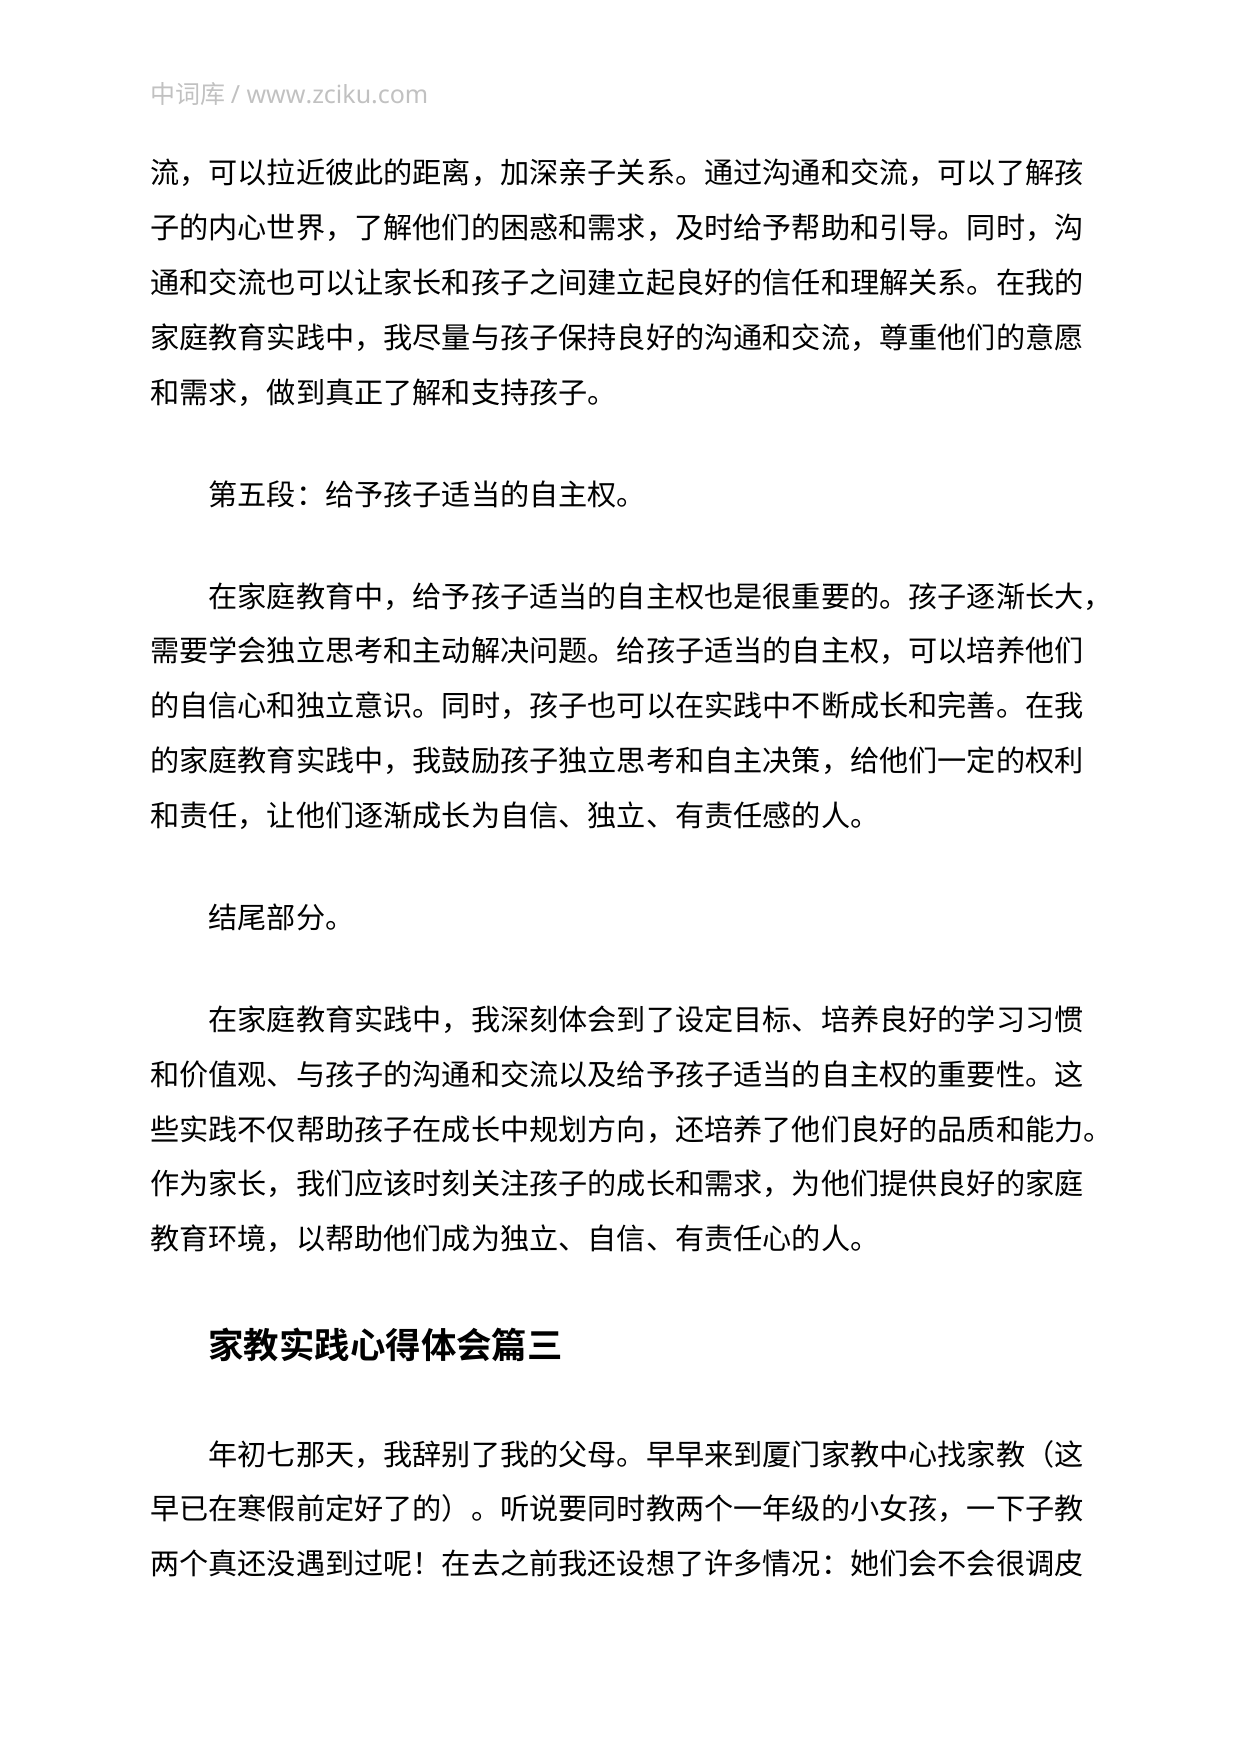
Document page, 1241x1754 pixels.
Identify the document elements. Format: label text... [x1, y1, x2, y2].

text 家教实践心得体会篇三 [150, 1318, 1090, 1369]
text 第五段：给予孩子适当的自主权。 [150, 471, 1090, 514]
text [150, 1431, 1090, 1583]
text 在家庭教育实践中，我深刻体会到了设定目标、培养良好的学习习惯和价值观、与孩子的沟通和交流以及给予孩子适当的自主权的重要性。这些实践不仅帮助孩子在成长中规划方向，还培养了他们良好的品质和能力。作为家长，我们应该时刻关注孩子的成长和需求，为他们提供良好的家庭教育环境，以帮助他们成为独立、自信、有责任心的人。 [150, 996, 1090, 1258]
text 结尾部分。 [150, 894, 1090, 937]
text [150, 150, 1090, 412]
text 在家庭教育中，给予孩子适当的自主权也是很重要的。孩子逐渐长大，需要学会独立思考和主动解决问题。给孩子适当的自主权，可以培养他们的自信心和独立意识。同时，孩子也可以在实践中不断成长和完善。在我的家庭教育实践中，我鼓励孩子独立思考和自主决策，给他们一定的权利和责任，让他们逐渐成长为自信、独立、有责任感的人。 [150, 573, 1090, 835]
